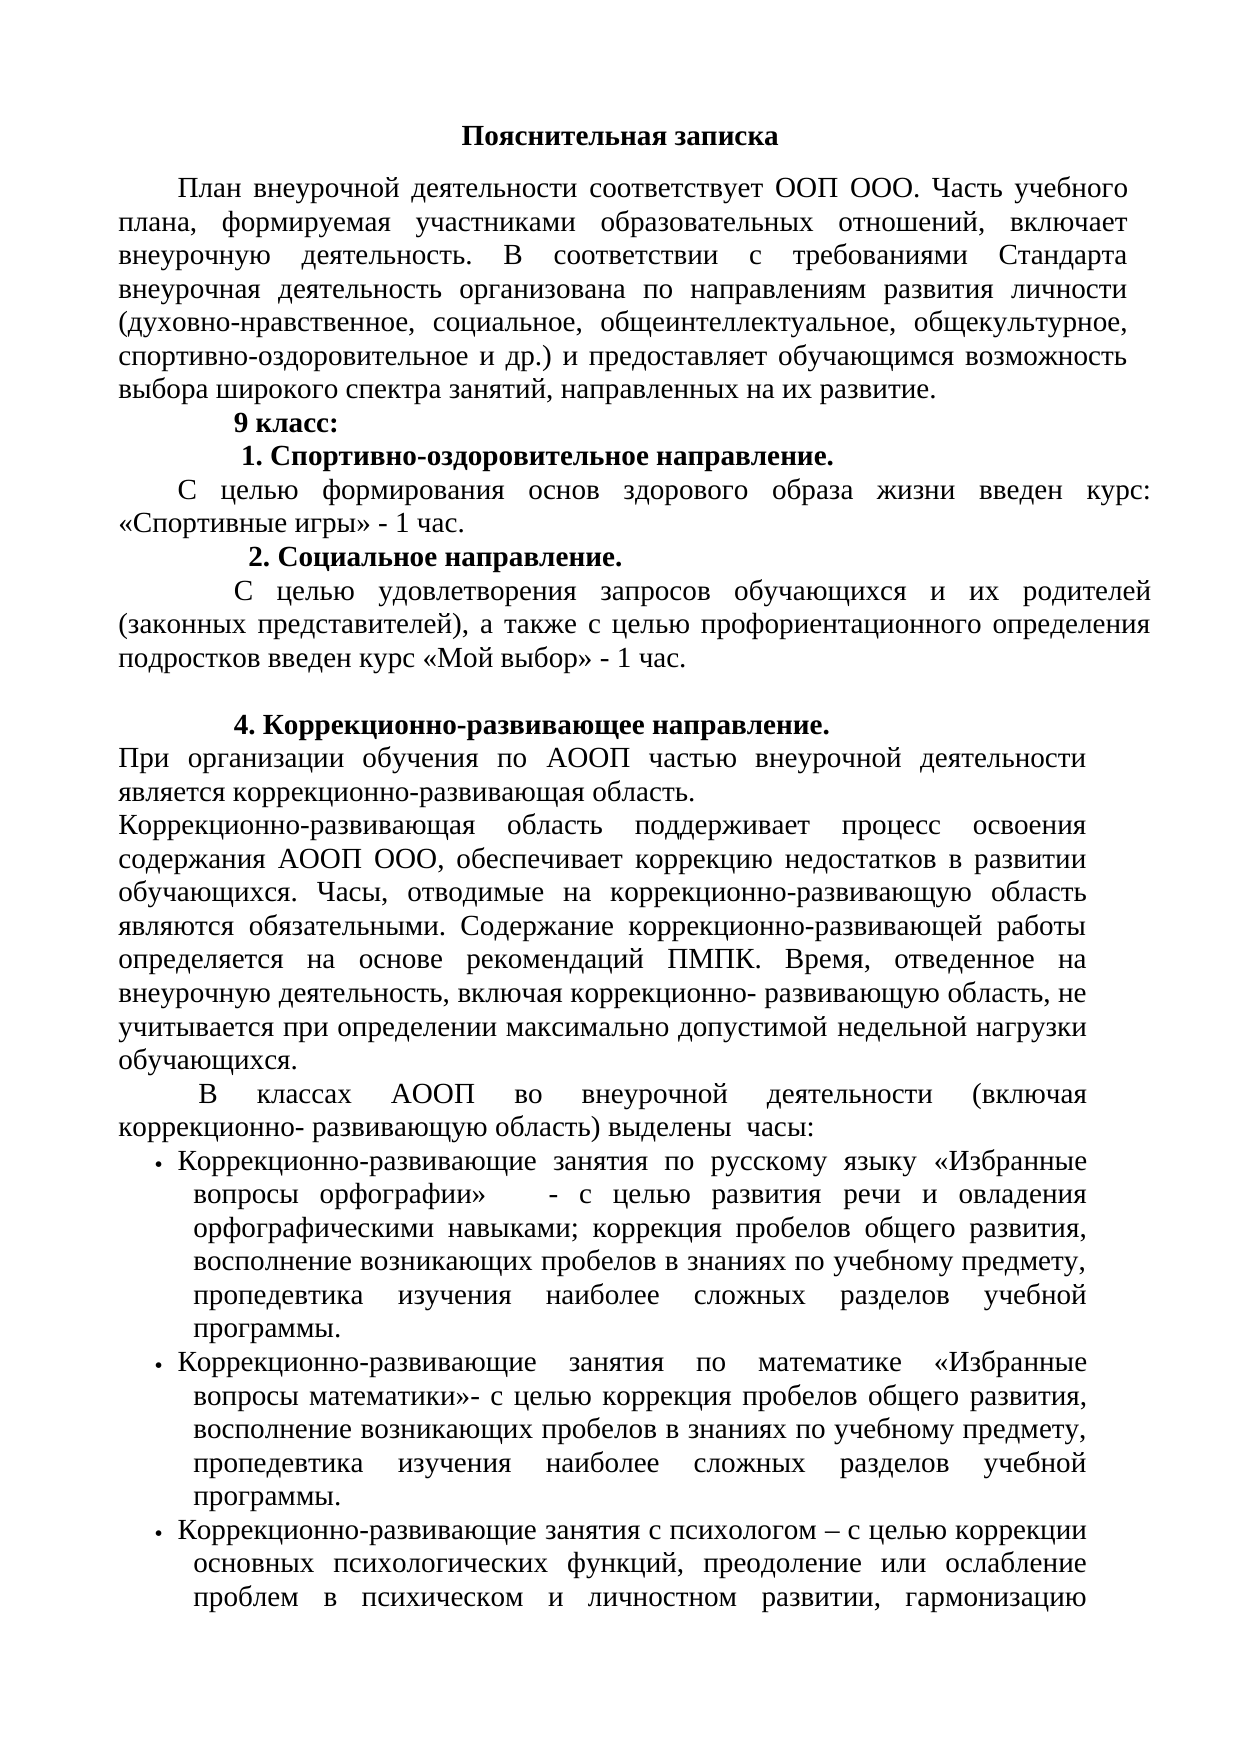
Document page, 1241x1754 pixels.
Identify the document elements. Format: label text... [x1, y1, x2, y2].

text 4. Коррекционно-развивающее направление. [118, 707, 1152, 740]
text 2. Социальное направление. [118, 539, 1152, 573]
subtitle Пояснительная записка [323, 118, 1152, 152]
list Коррекционно-развивающие занятия по русскому языку «Избранные вопросы орфографии» - с целью развития речи и овладения орфографическими навыками; коррекция пробелов общего развития, восполнение возникающих пробелов в знаниях по учебному предмету, пропедевтика изучения наиболее сложных разделов учебной программы. [156, 1143, 1087, 1344]
text 9 класс: [118, 405, 1152, 438]
text В классах АООП во внеурочной деятельности (включая коррекционно- развивающую область) выделены часы: [118, 1076, 1087, 1143]
text С целью удовлетворения запросов обучающихся и их родителей (законных представителей), а также с целью профориентационного определения подростков введен курс «Мой выбор» - 1 час. [118, 573, 1152, 673]
text План внеурочной деятельности соответствует ООП ООО. Часть учебного плана, формируемая участниками образовательных отношений, включает внеурочную деятельность. В соответствии с требованиями Стандарта внеурочная деятельность организована по направлениям развития личности (духовно-нравственное, социальное, общеинтеллектуальное, общекультурное, спортивно-оздоровительное и др.) и предоставляет обучающимся возможность выбора широкого спектра занятий, направленных на их развитие. [118, 170, 1128, 405]
text С целью формирования основ здорового образа жизни введен курс: «Спортивные игры» - 1 час. [118, 472, 1152, 539]
list Коррекционно-развивающие занятия по математике «Избранные вопросы математики»- с целью коррекция пробелов общего развития, восполнение возникающих пробелов в знаниях по учебному предмету, пропедевтика изучения наиболее сложных разделов учебной программы. [156, 1344, 1087, 1512]
text При организации обучения по АООП частью внеурочной деятельности является коррекционно-развивающая область. [118, 740, 1087, 807]
text Коррекционно-развивающая область поддерживает процесс освоения содержания АООП ООО, обеспечивает коррекцию недостатков в развитии обучающихся. Часы, отводимые на коррекционно-развивающую область являются обязательными. Содержание коррекционно-развивающей работы определяется на основе рекомендаций ПМПК. Время, отведенное на внеурочную деятельность, включая коррекционно- развивающую область, не учитывается при определении максимально допустимой недельной нагрузки обучающихся. [118, 807, 1087, 1076]
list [156, 1512, 1087, 1612]
text 1. Спортивно-оздоровительное направление. [118, 438, 1152, 472]
